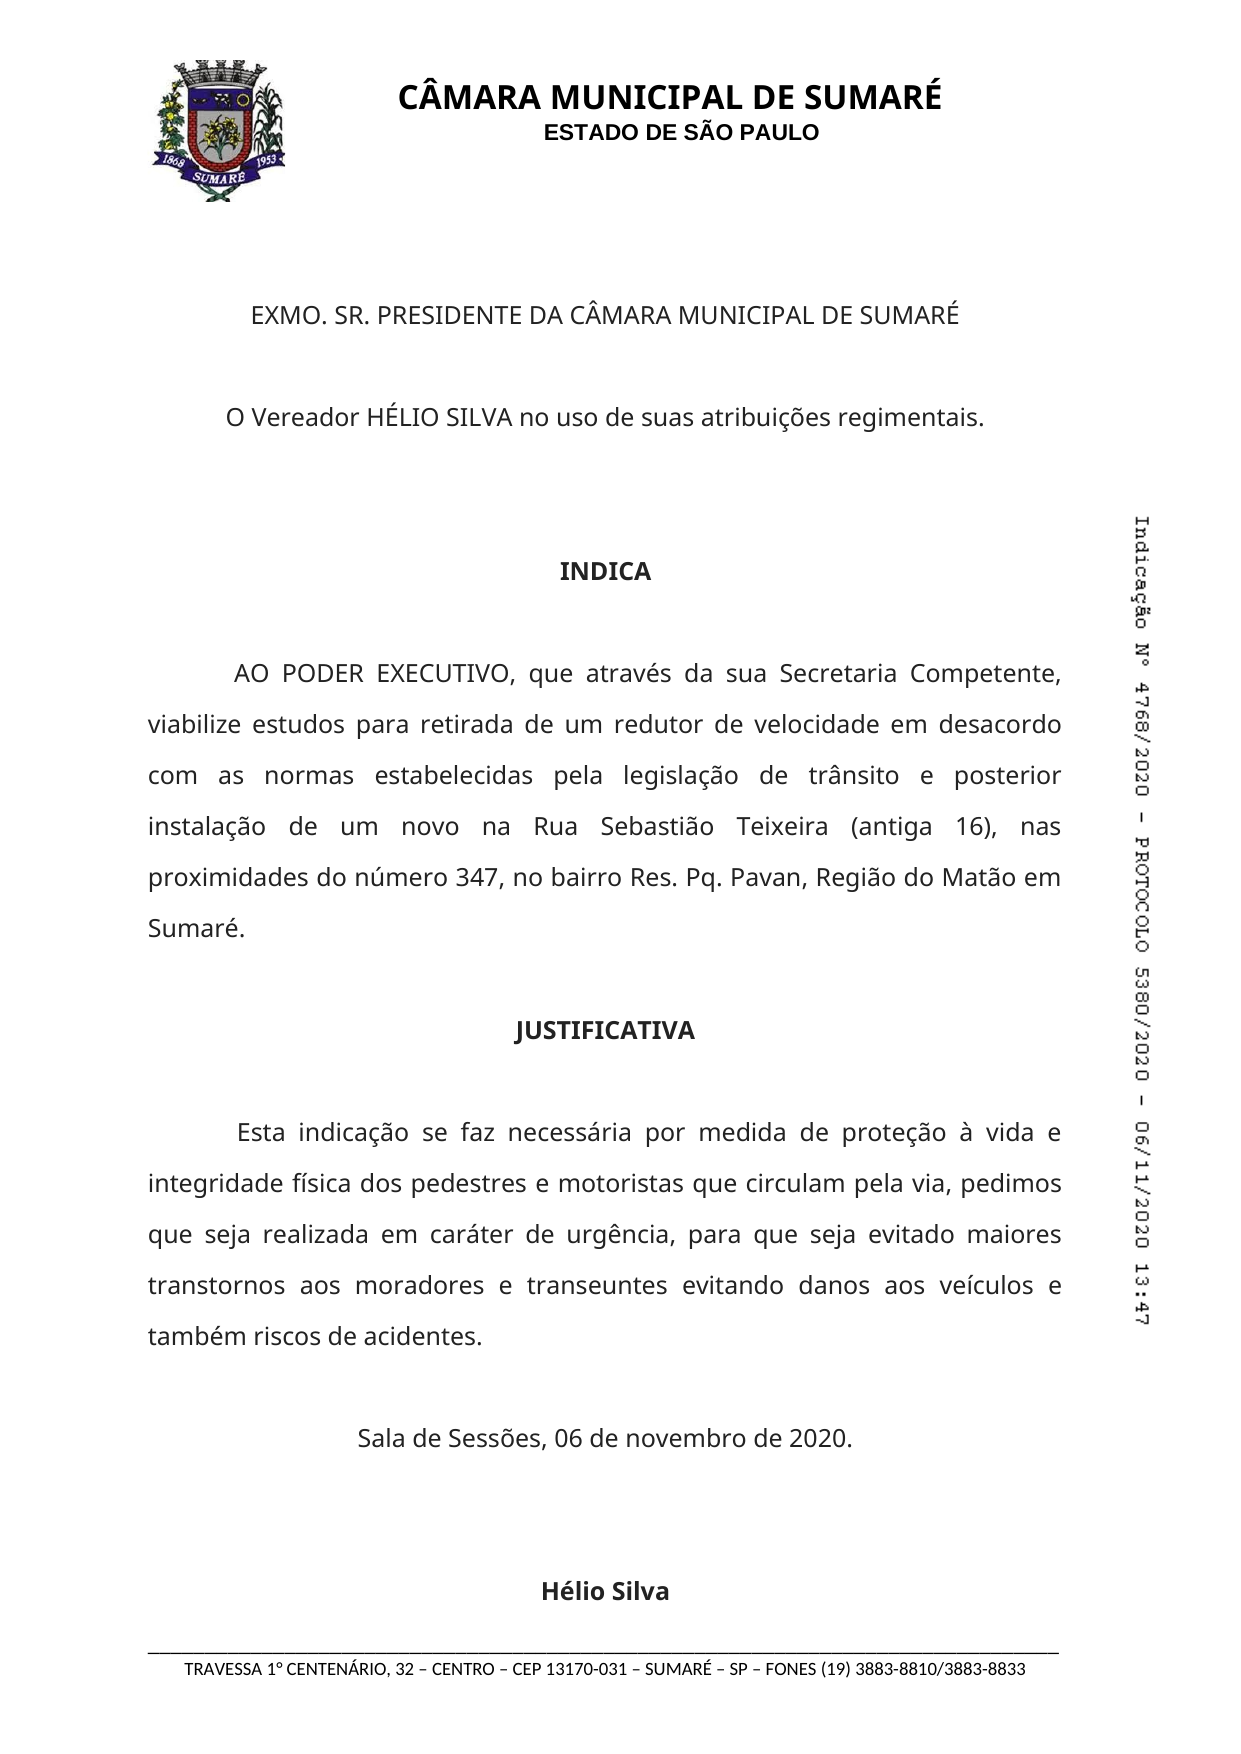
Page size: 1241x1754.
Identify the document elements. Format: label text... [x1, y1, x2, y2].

text JUSTIFICATIVA [148, 1012, 1063, 1047]
picture [147, 60, 286, 202]
text INDICA [148, 553, 1063, 587]
text Hélio Silva [148, 1574, 1063, 1608]
picture [1109, 511, 1173, 1329]
text Esta indicação se faz necessária por medida de proteção à vida e integridade física dos pedestres e motoristas que circulam pela via, pedimos que seja realizada em caráter de urgência, para que seja evitado maiores transtornos aos moradores e transeuntes evitando danos aos veículos e também riscos de acidentes. [148, 1114, 1063, 1353]
text EXMO. SR. PRESIDENTE DA CÂMARA MUNICIPAL DE SUMARÉ [148, 298, 1063, 332]
text Sala de Sessões, 06 de novembro de 2020. [148, 1421, 1063, 1455]
text AO PODER EXECUTIVO, que através da sua Secretaria Competente, viabilize estudos para retirada de um redutor de velocidade em desacordo com as normas estabelecidas pela legislação de trânsito e posterior instalação de um novo na Rua Sebastião Teixeira (antiga 16), nas proximidades do número 347, no bairro Res. Pq. Pavan, Região do Matão em Sumaré. [148, 655, 1063, 944]
text O Vereador HÉLIO SILVA no uso de suas atribuições regimentais. [148, 400, 1063, 434]
